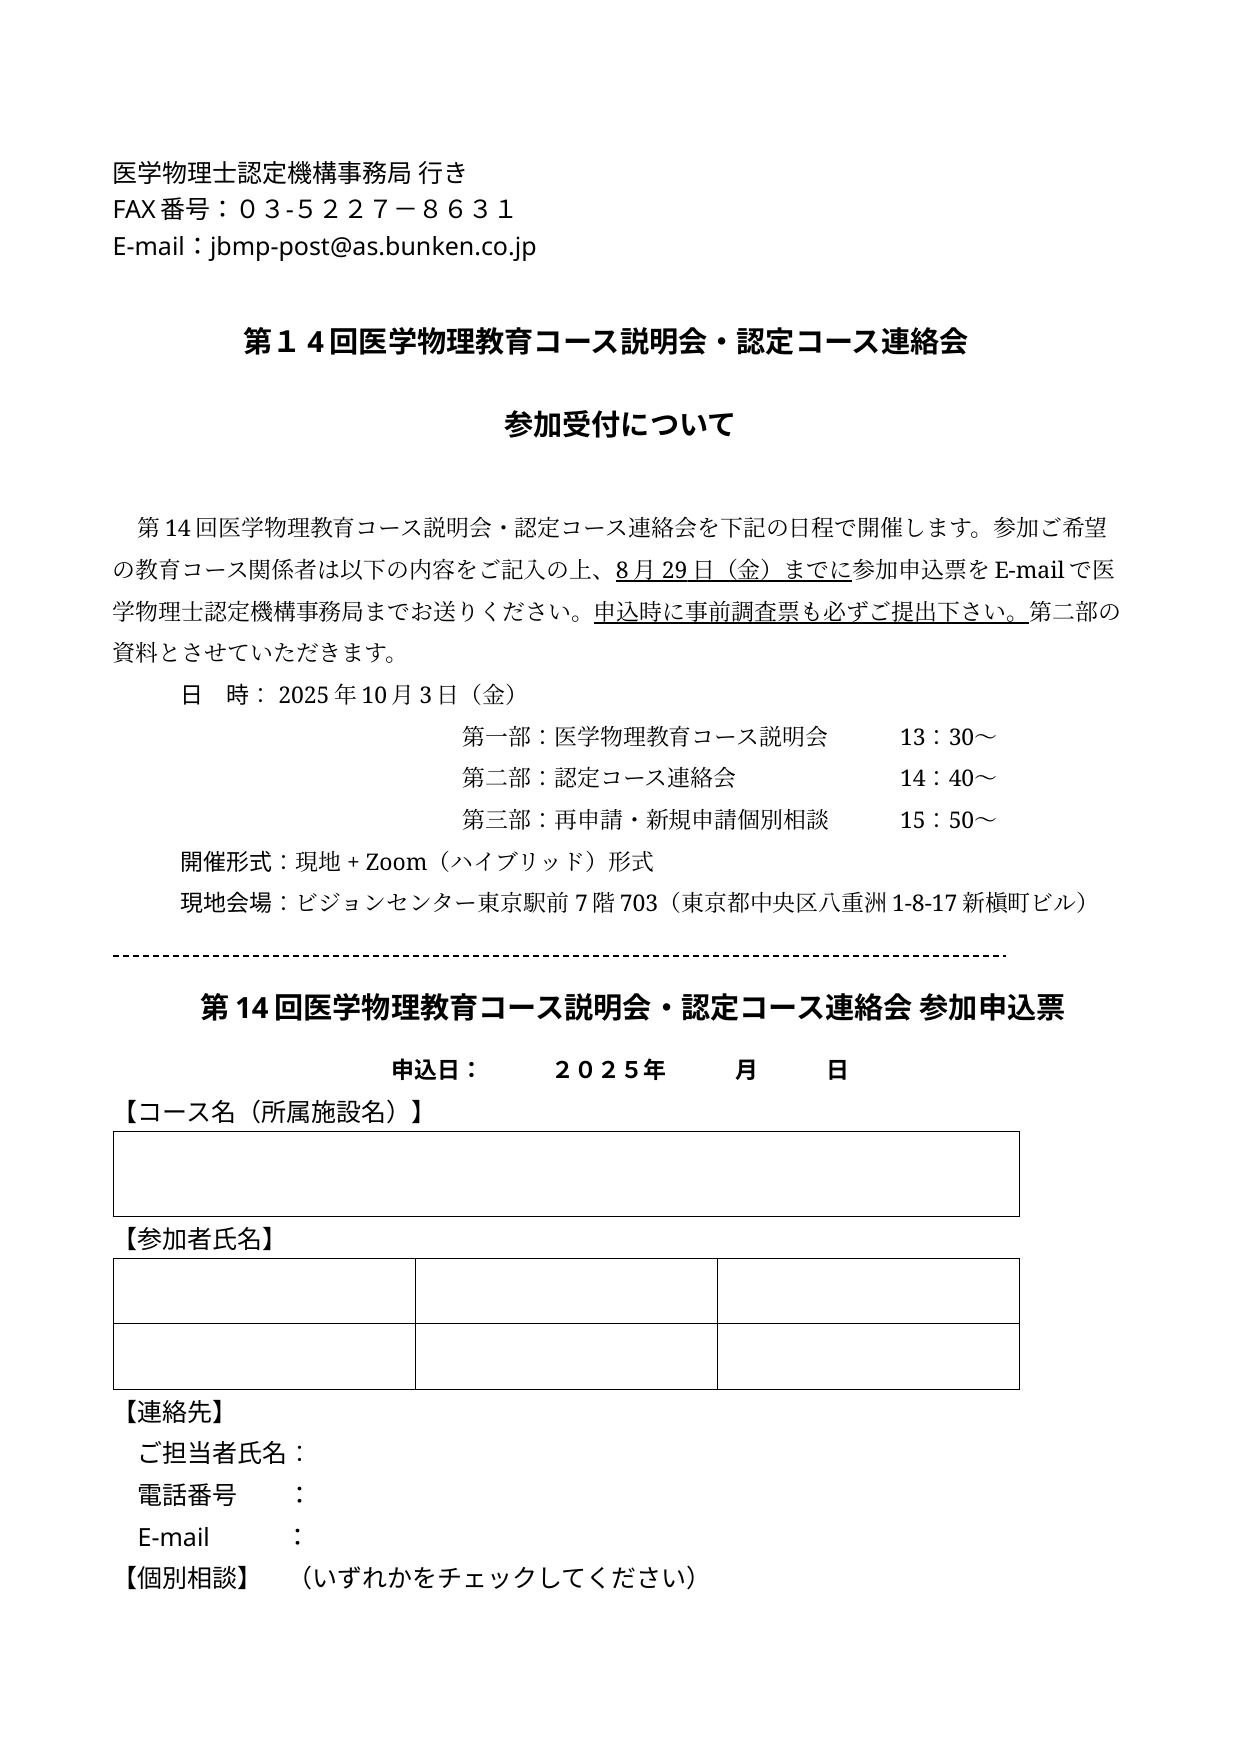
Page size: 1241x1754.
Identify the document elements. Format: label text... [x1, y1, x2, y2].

text 第14回医学物理教育コース説明会・認定コース連絡会 参加申込票 [112, 964, 1128, 1048]
text 【参加者氏名】 [112, 1217, 1128, 1258]
table_header [416, 1259, 717, 1323]
text 申込日： ２０２５年 月 日 [112, 1048, 1128, 1089]
table_header [718, 1259, 1019, 1323]
table_cell [718, 1324, 1019, 1388]
table_header [114, 1132, 1019, 1216]
text ご担当者氏名： [112, 1431, 1128, 1473]
text 現地会場：ビジョンセンター東京駅前 7階703（東京都中央区八重洲1-8-17新槇町ビル） [181, 881, 1128, 923]
text 開催形式：現地 + Zoom（ハイブリッド）形式 [112, 839, 1128, 881]
text 【連絡先】 [112, 1389, 1128, 1431]
text E-mail：jbmp-post@as.bunken.co.jp [112, 227, 1128, 263]
table_cell [114, 1324, 415, 1388]
text 第二部：認定コース連絡会 14：40～ [443, 756, 1128, 798]
text 医学物理士認定機構事務局 行き [112, 153, 1128, 189]
text 日 時： 2025年10月3日（金） 第一部：医学物理教育コース説明会 13：30～ [181, 673, 1128, 756]
text 第１4回医学物理教育コース説明会・認定コース連絡会 参加受付について [112, 298, 1128, 464]
text 第三部：再申請・新規申請個別相談 15：50～ [404, 798, 1128, 839]
text 【コース名（所属施設名）】 [112, 1089, 1128, 1131]
text 【個別相談】 （いずれかをチェックしてください） [112, 1556, 1128, 1598]
text 電話番号 ： [112, 1473, 1128, 1514]
table_cell [416, 1324, 717, 1388]
text E-mail ： [112, 1514, 1128, 1556]
text FAX番号：０３-５２２７－８６３１ [112, 190, 1128, 226]
table_header [114, 1259, 415, 1323]
text 第14回医学物理教育コース説明会・認定コース連絡会を下記の日程で開催します。参加ご希望の教育コース関係者は以下の内容をご記入の上、8月 29日（金）までに参加申込票をE-mailで医学物理士認定機構事務局までお送りください。申込時に事前調査票も必ずご提出下さい。第二部の資料とさせていただきます。 [112, 506, 1128, 673]
